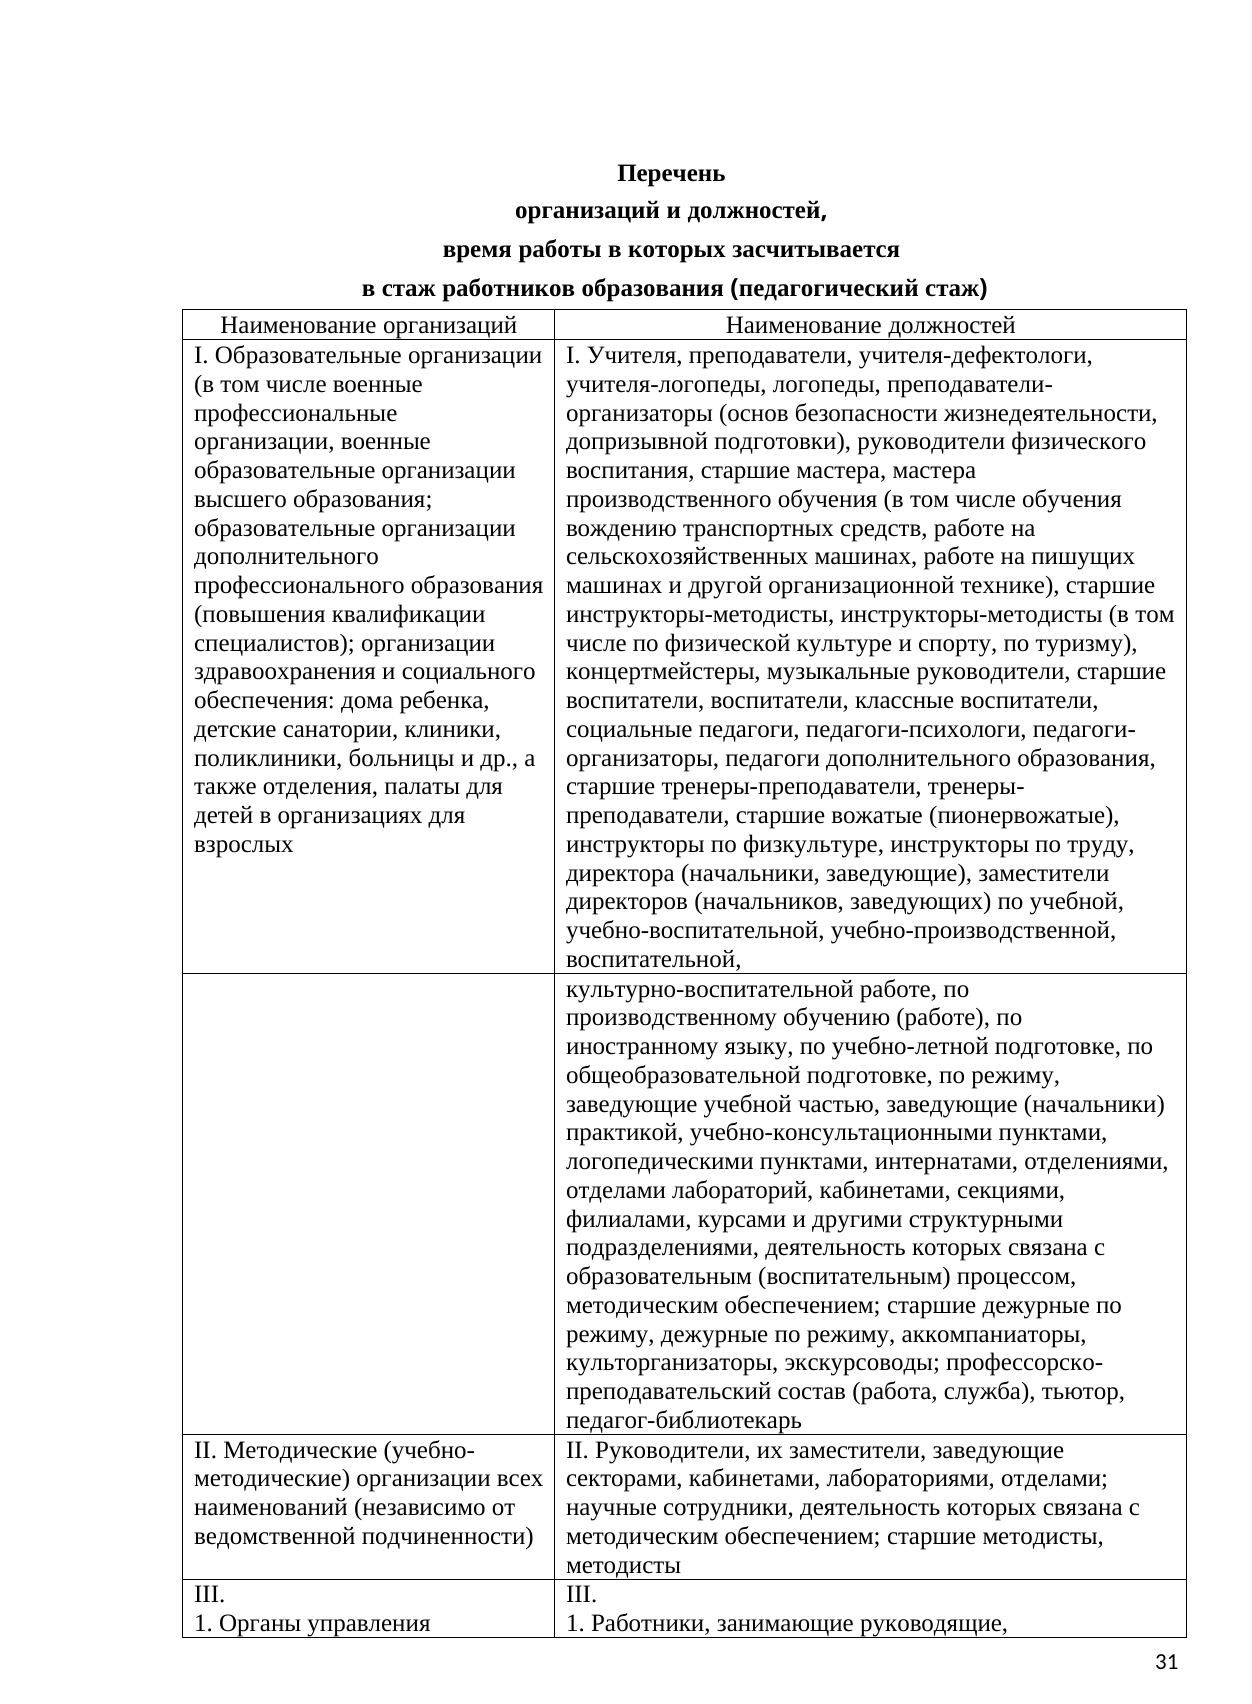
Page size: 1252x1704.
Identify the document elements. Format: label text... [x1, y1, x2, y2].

text Перечень организаций и должностей, время работы в которых засчитывается в стаж работников образования (педагогический стаж) [171, 158, 1178, 304]
table_cell II. Руководители, их заместители, заведующие секторами, кабинетами, лабораториями, отделами; научные сотрудники, деятельность которых связана с методическим обеспечением; старшие методисты, методисты [555, 1435, 1186, 1578]
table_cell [555, 1580, 1186, 1637]
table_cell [183, 1580, 554, 1637]
table_header Наименование должностей [555, 310, 1186, 339]
table_cell II. Методические (учебно-методические) организации всех наименований (независимо от ведомственной подчиненности) [183, 1435, 554, 1578]
table_header Наименование организаций [183, 310, 554, 339]
table_cell I. Образовательные организации (в том числе военные профессиональные организации, военные образовательные организации высшего образования; образовательные организации дополнительного профессионального образования (повышения квалификации специалистов); организации здравоохранения и социального обеспечения: дома ребенка, детские санатории, клиники, поликлиники, больницы и др., а также отделения, палаты для детей в организациях для взрослых [183, 340, 554, 973]
table_cell I. Учителя, преподаватели, учителя-дефектологи, учителя-логопеды, логопеды, преподаватели-организаторы (основ безопасности жизнедеятельности, допризывной подготовки), руководители физического воспитания, старшие мастера, мастера производственного обучения (в том числе обучения вождению транспортных средств, работе на сельскохозяйственных машинах, работе на пишущих машинах и другой организационной технике), старшие инструкторы-методисты, инструкторы-методисты (в том числе по физической культуре и спорту, по туризму), концертмейстеры, музыкальные руководители, старшие воспитатели, воспитатели, классные воспитатели, социальные педагоги, педагоги-психологи, педагоги-организаторы, педагоги дополнительного образования, старшие тренеры-преподаватели, тренеры-преподаватели, старшие вожатые (пионервожатые), инструкторы по физкультуре, инструкторы по труду, директора (начальники, заведующие), заместители директоров (начальников, заведующих) по учебной, учебно-воспитательной, учебно-производственной, воспитательной, [555, 340, 1186, 973]
table_cell [183, 974, 554, 1434]
table_cell культурно-воспитательной работе, по производственному обучению (работе), по иностранному языку, по учебно-летной подготовке, по общеобразовательной подготовке, по режиму, заведующие учебной частью, заведующие (начальники) практикой, учебно-консультационными пунктами, логопедическими пунктами, интернатами, отделениями, отделами лабораторий, кабинетами, секциями, филиалами, курсами и другими структурными подразделениями, деятельность которых связана с образовательным (воспитательным) процессом, методическим обеспечением; старшие дежурные по режиму, дежурные по режиму, аккомпаниаторы, культорганизаторы, экскурсоводы; профессорско-преподавательский состав (работа, служба), тьютор, педагог-библиотекарь [555, 974, 1186, 1434]
